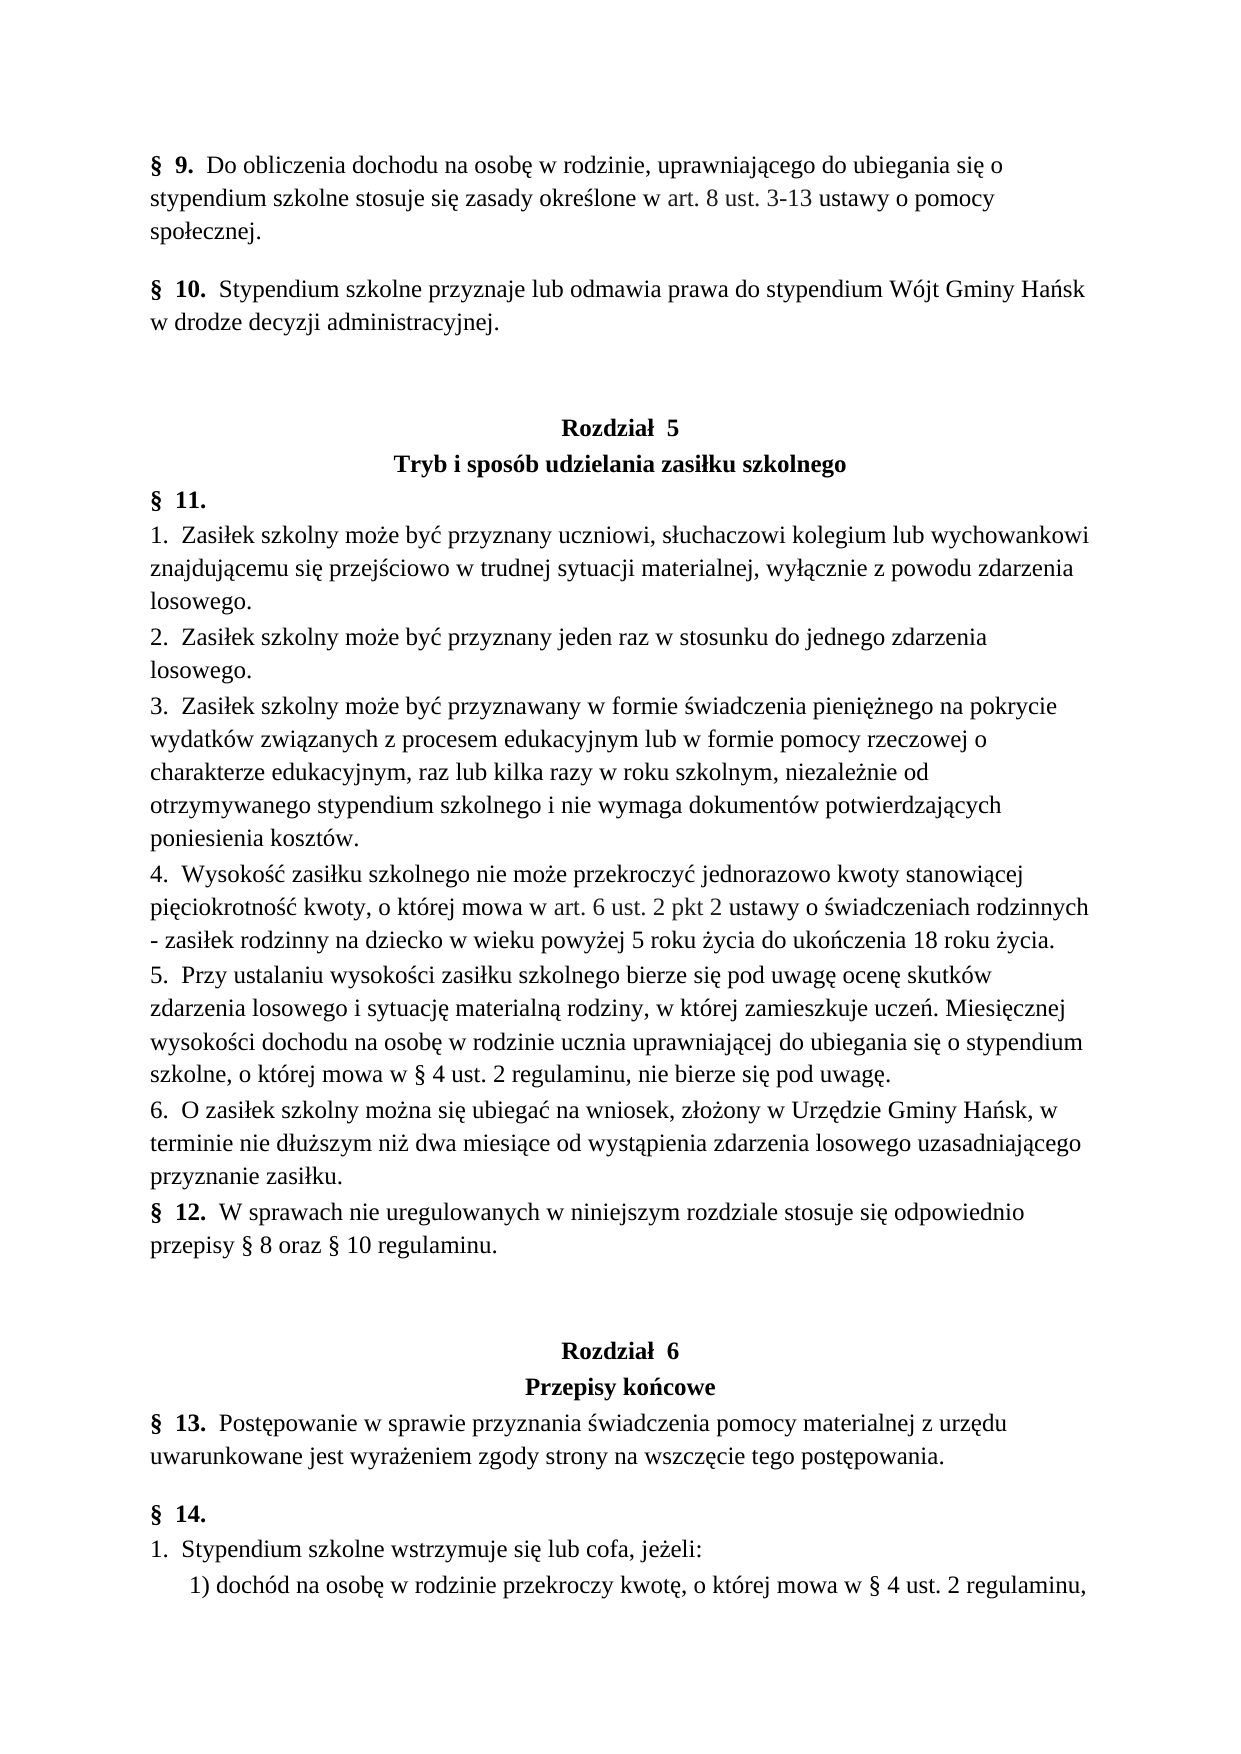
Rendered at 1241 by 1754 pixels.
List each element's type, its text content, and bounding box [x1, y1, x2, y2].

text 6. O zasiłek szkolny można się ubiegać na wniosek, złożony w Urzędzie Gminy Hańsk, w terminie nie dłuższym niż dwa miesiące od wystąpienia zdarzenia losowego uzasadniającego przyznanie zasiłku. [150, 1095, 1090, 1190]
text 2. Zasiłek szkolny może być przyznany jeden raz w stosunku do jednego zdarzenia losowego. [150, 622, 1090, 684]
text 1) dochód na osobę w rodzinie przekroczy kwotę, o której mowa w § 4 ust. 2 regulaminu, [189, 1570, 1090, 1599]
text § 11. [150, 485, 1090, 513]
text Przepisy końcowe [150, 1372, 1090, 1401]
text Rozdział 5 [150, 413, 1090, 442]
text § 14. [150, 1499, 1090, 1527]
text 3. Zasiłek szkolny może być przyznawany w formie świadczenia pieniężnego na pokrycie wydatków związanych z procesem edukacyjnym lub w formie pomocy rzeczowej o charakterze edukacyjnym, raz lub kilka razy w roku szkolnym, niezależnie od otrzymywanego stypendium szkolnego i nie wymaga dokumentów potwierdzających poniesienia kosztów. [150, 691, 1090, 852]
text 1. Zasiłek szkolny może być przyznany uczniowi, słuchaczowi kolegium lub wychowankowi znajdującemu się przejściowo w trudnej sytuacji materialnej, wyłącznie z powodu zdarzenia losowego. [150, 520, 1090, 615]
text § 13. Postępowanie w sprawie przyznania świadczenia pomocy materialnej z urzędu uwarunkowane jest wyrażeniem zgody strony na wszczęcie tego postępowania. [150, 1408, 1090, 1469]
text Tryb i sposób udzielania zasiłku szkolnego [150, 449, 1090, 478]
text 4. Wysokość zasiłku szkolnego nie może przekroczyć jednorazowo kwoty stanowiącej pięciokrotność kwoty, o której mowa w art. 6 ust. 2 pkt 2 ustawy o świadczeniach rodzinnych - zasiłek rodzinny na dziecko w wieku powyżej 5 roku życia do ukończenia 18 roku życia. [150, 859, 1090, 953]
text § 12. W sprawach nie uregulowanych w niniejszym rozdziale stosuje się odpowiednio przepisy § 8 oraz § 10 regulaminu. [150, 1197, 1090, 1259]
text 5. Przy ustalaniu wysokości zasiłku szkolnego bierze się pod uwagę ocenę skutków zdarzenia losowego i sytuację materialną rodziny, w której zamieszkuje uczeń. Miesięcznej wysokości dochodu na osobę w rodzinie ucznia uprawniającej do ubiegania się o stypendium szkolne, o której mowa w § 4 ust. 2 regulaminu, nie bierze się pod uwagę. [150, 961, 1090, 1088]
text 1. Stypendium szkolne wstrzymuje się lub cofa, jeżeli: [150, 1534, 1090, 1563]
text § 9. Do obliczenia dochodu na osobę w rodzinie, uprawniającego do ubiegania się o stypendium szkolne stosuje się zasady określone w art. 8 ust. 3-13 ustawy o pomocy społecznej. [150, 150, 1090, 245]
text Rozdział 6 [150, 1336, 1090, 1365]
text § 10. Stypendium szkolne przyznaje lub odmawia prawa do stypendium Wójt Gminy Hańsk w drodze decyzji administracyjnej. [150, 274, 1090, 336]
